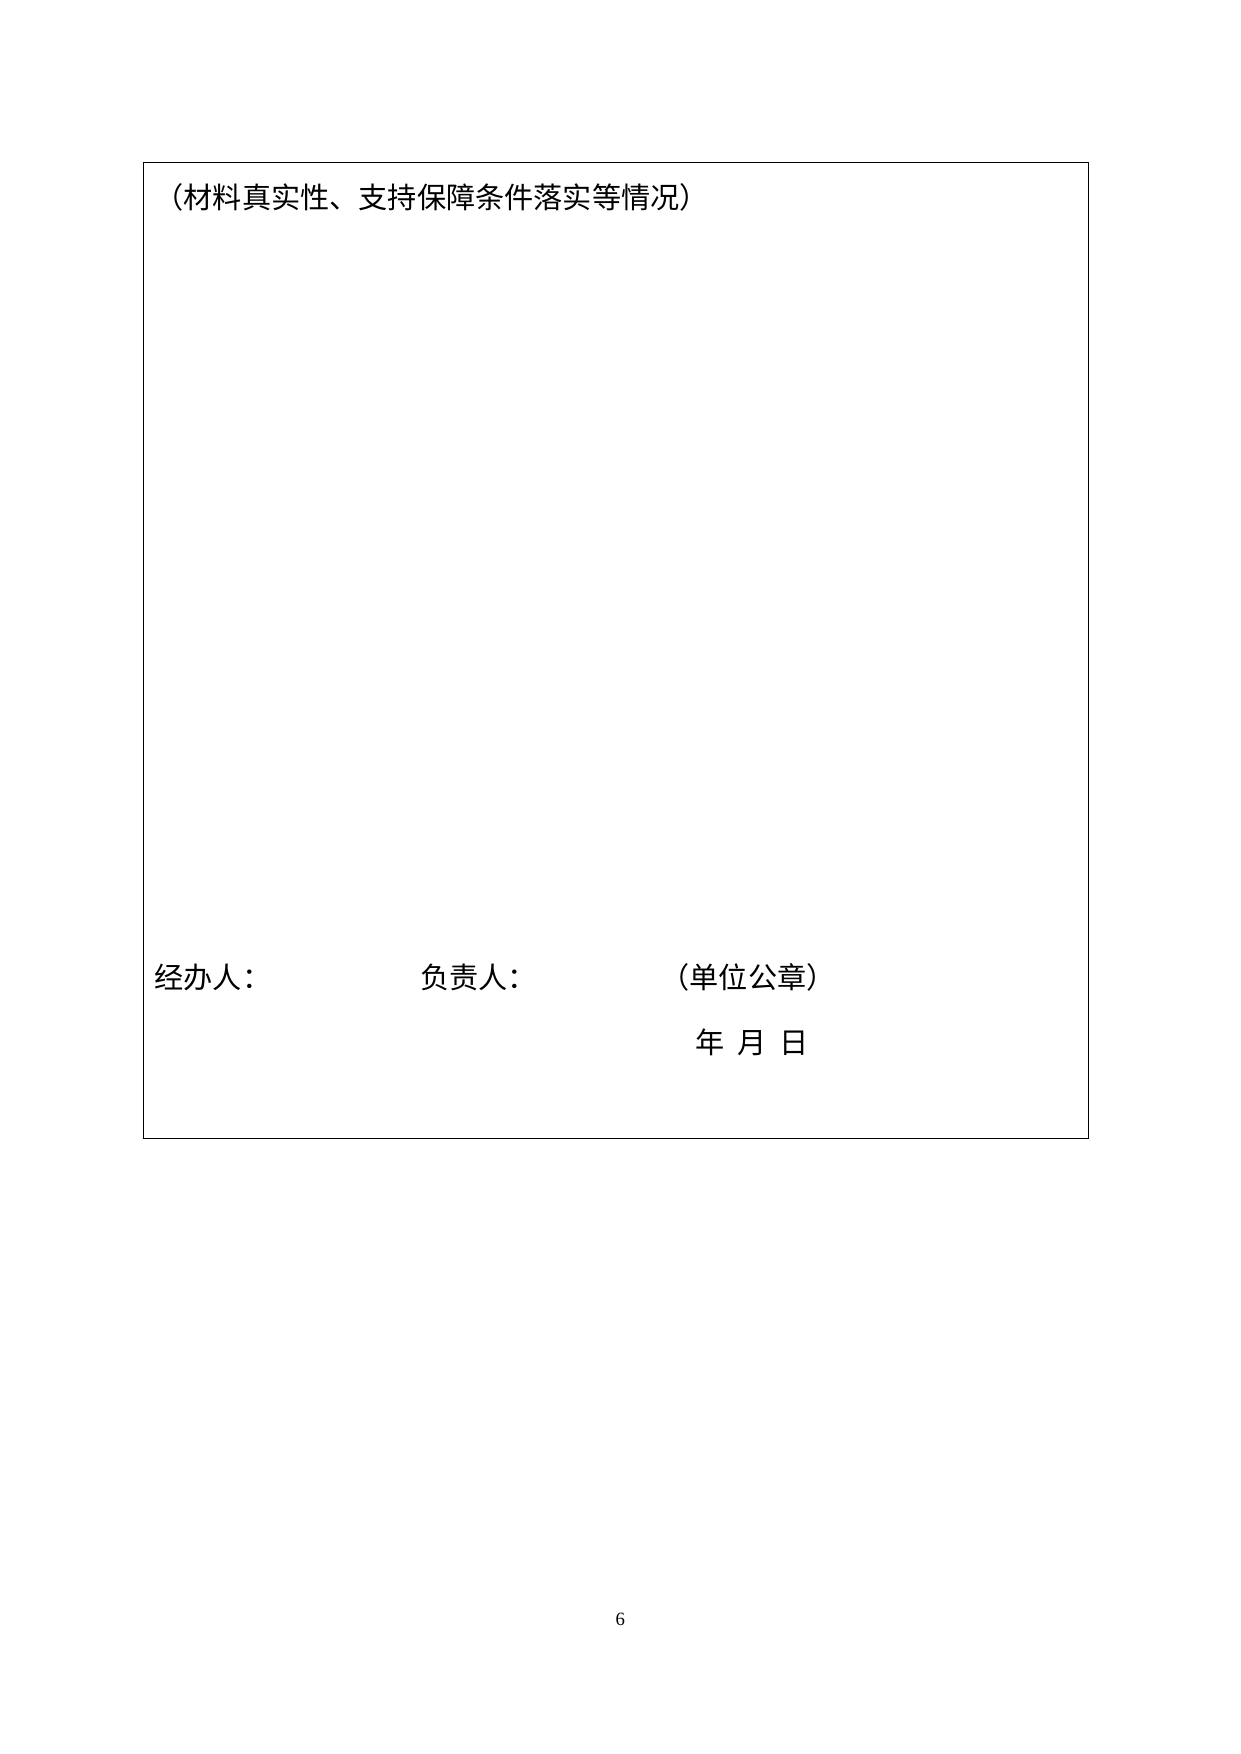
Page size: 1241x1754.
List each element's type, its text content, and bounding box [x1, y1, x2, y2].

table_cell （材料真实性、支持保障条件落实等情况） 经办人： 负责人： （单位公章） 年 月 日 [144, 163, 1088, 1138]
